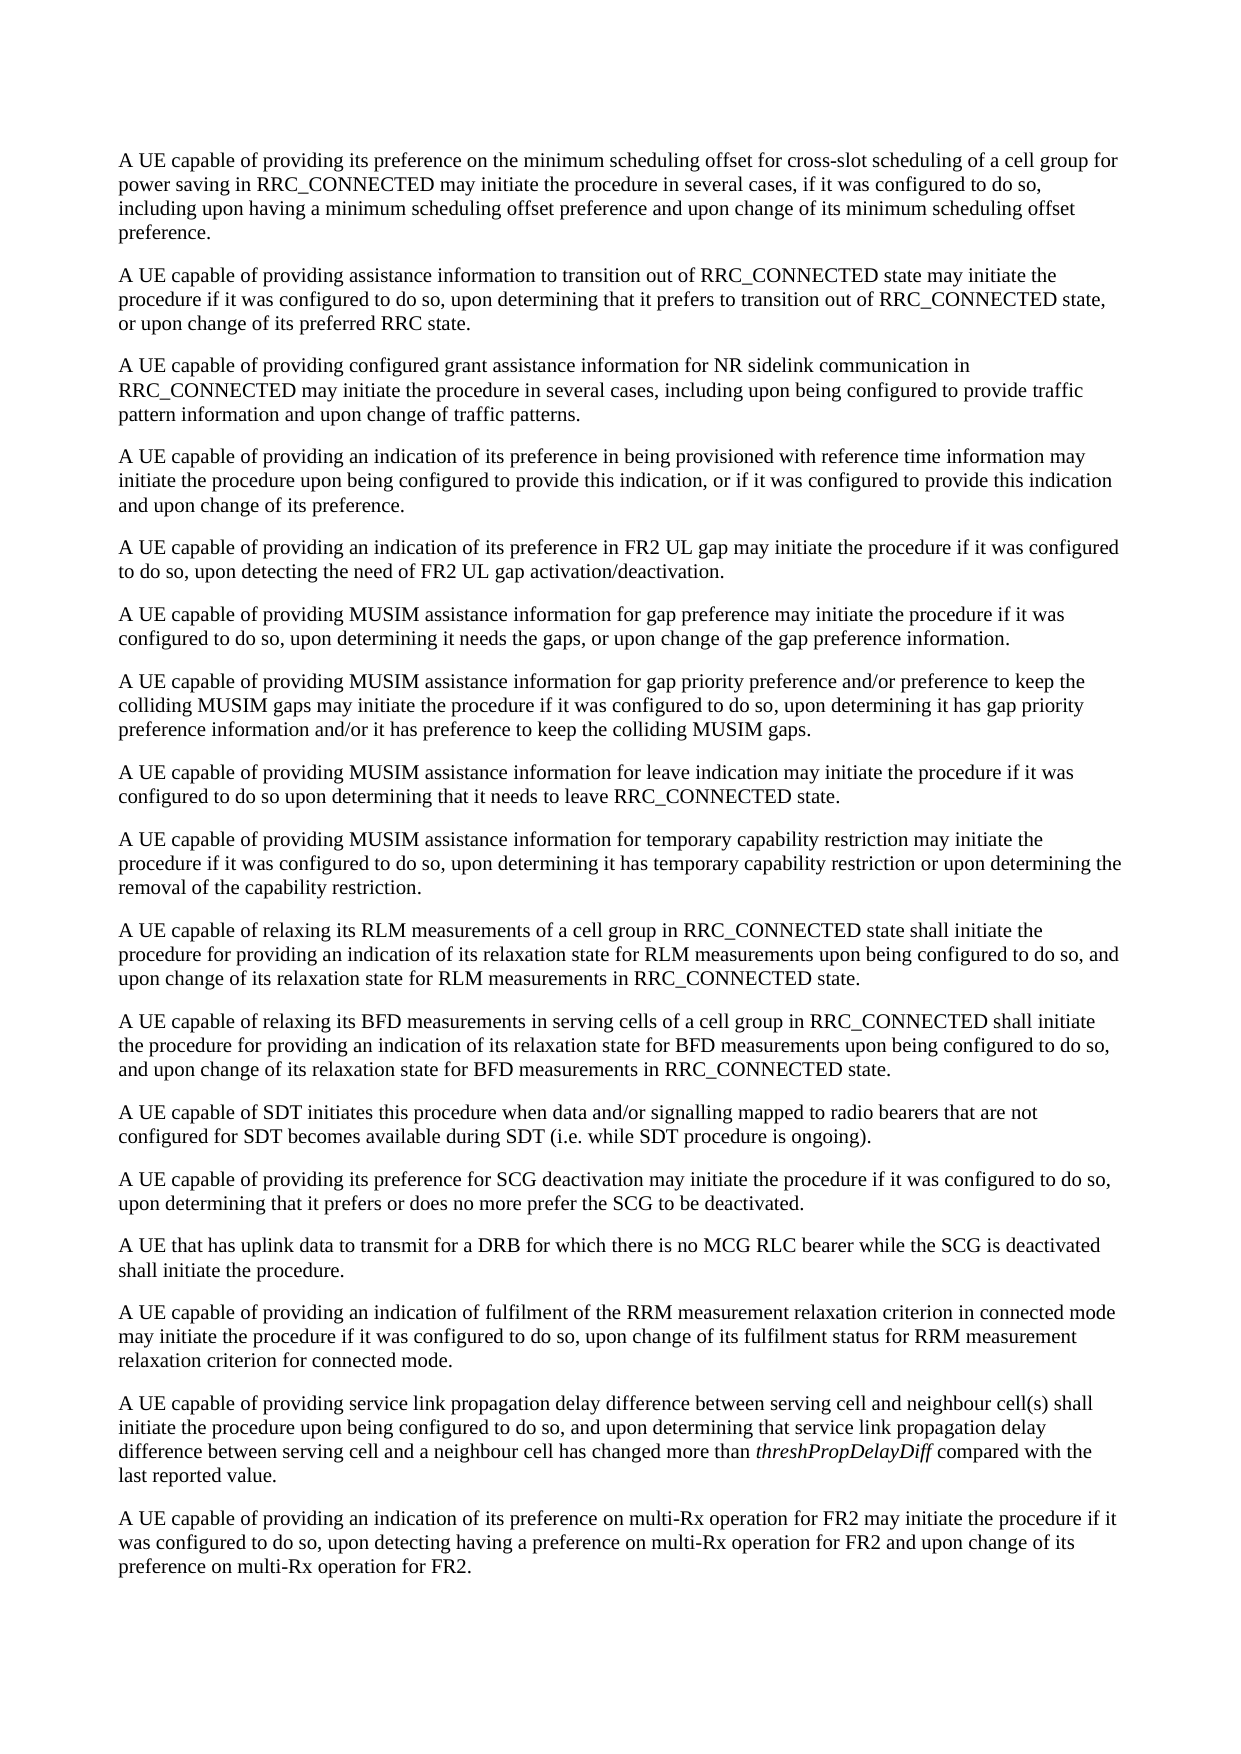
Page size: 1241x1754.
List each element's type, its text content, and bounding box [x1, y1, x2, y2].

text A UE capable of providing MUSIM assistance information for leave indication may initiate the procedure if it was configured to do so upon determining that it needs to leave RRC_CONNECTED state. [118, 760, 1122, 808]
text A UE capable of providing an indication of its preference in FR2 UL gap may initiate the procedure if it was configured to do so, upon detecting the need of FR2 UL gap activation/deactivation. [118, 535, 1122, 583]
text A UE capable of relaxing its BFD measurements in serving cells of a cell group in RRC_CONNECTED shall initiate the procedure for providing an indication of its relaxation state for BFD measurements upon being configured to do so, and upon change of its relaxation state for BFD measurements in RRC_CONNECTED state. [118, 1009, 1122, 1081]
text A UE capable of providing its preference on the minimum scheduling offset for cross-slot scheduling of a cell group for power saving in RRC_CONNECTED may initiate the procedure in several cases, if it was configured to do so, including upon having a minimum scheduling offset preference and upon change of its minimum scheduling offset preference. [118, 147, 1122, 244]
text A UE capable of SDT initiates this procedure when data and/or signalling mapped to radio bearers that are not configured for SDT becomes available during SDT (i.e. while SDT procedure is ongoing). [118, 1100, 1122, 1148]
text A UE capable of providing assistance information to transition out of RRC_CONNECTED state may initiate the procedure if it was configured to do so, upon determining that it prefers to transition out of RRC_CONNECTED state, or upon change of its preferred RRC state. [118, 262, 1122, 335]
text A UE capable of relaxing its RLM measurements of a cell group in RRC_CONNECTED state shall initiate the procedure for providing an indication of its relaxation state for RLM measurements upon being configured to do so, and upon change of its relaxation state for RLM measurements in RRC_CONNECTED state. [118, 918, 1122, 990]
text A UE capable of providing an indication of its preference in being provisioned with reference time information may initiate the procedure upon being configured to provide this indication, or if it was configured to provide this indication and upon change of its preference. [118, 444, 1122, 517]
text A UE capable of providing its preference for SCG deactivation may initiate the procedure if it was configured to do so, upon determining that it prefers or does no more prefer the SCG to be deactivated. [118, 1167, 1122, 1215]
text A UE capable of providing configured grant assistance information for NR sidelink communication in RRC_CONNECTED may initiate the procedure in several cases, including upon being configured to provide traffic pattern information and upon change of traffic patterns. [118, 353, 1122, 426]
text A UE capable of providing MUSIM assistance information for gap priority preference and/or preference to keep the colliding MUSIM gaps may initiate the procedure if it was configured to do so, upon determining it has gap priority preference information and/or it has preference to keep the colliding MUSIM gaps. [118, 669, 1122, 741]
text A UE that has uplink data to transmit for a DRB for which there is no MCG RLC bearer while the SCG is deactivated shall initiate the procedure. [118, 1233, 1122, 1282]
text A UE capable of providing an indication of fulfilment of the RRM measurement relaxation criterion in connected mode may initiate the procedure if it was configured to do so, upon change of its fulfilment status for RRM measurement relaxation criterion for connected mode. [118, 1300, 1122, 1372]
text A UE capable of providing MUSIM assistance information for temporary capability restriction may initiate the procedure if it was configured to do so, upon determining it has temporary capability restriction or upon determining the removal of the capability restriction. [118, 827, 1122, 899]
text A UE capable of providing service link propagation delay difference between serving cell and neighbour cell(s) shall initiate the procedure upon being configured to do so, and upon determining that service link propagation delay difference between serving cell and a neighbour cell has changed more than threshPropDelayDiff compared with the last reported value. [118, 1391, 1122, 1487]
text A UE capable of providing an indication of its preference on multi-Rx operation for FR2 may initiate the procedure if it was configured to do so, upon detecting having a preference on multi-Rx operation for FR2 and upon change of its preference on multi-Rx operation for FR2. [118, 1506, 1122, 1578]
text A UE capable of providing MUSIM assistance information for gap preference may initiate the procedure if it was configured to do so, upon determining it needs the gaps, or upon change of the gap preference information. [118, 602, 1122, 650]
